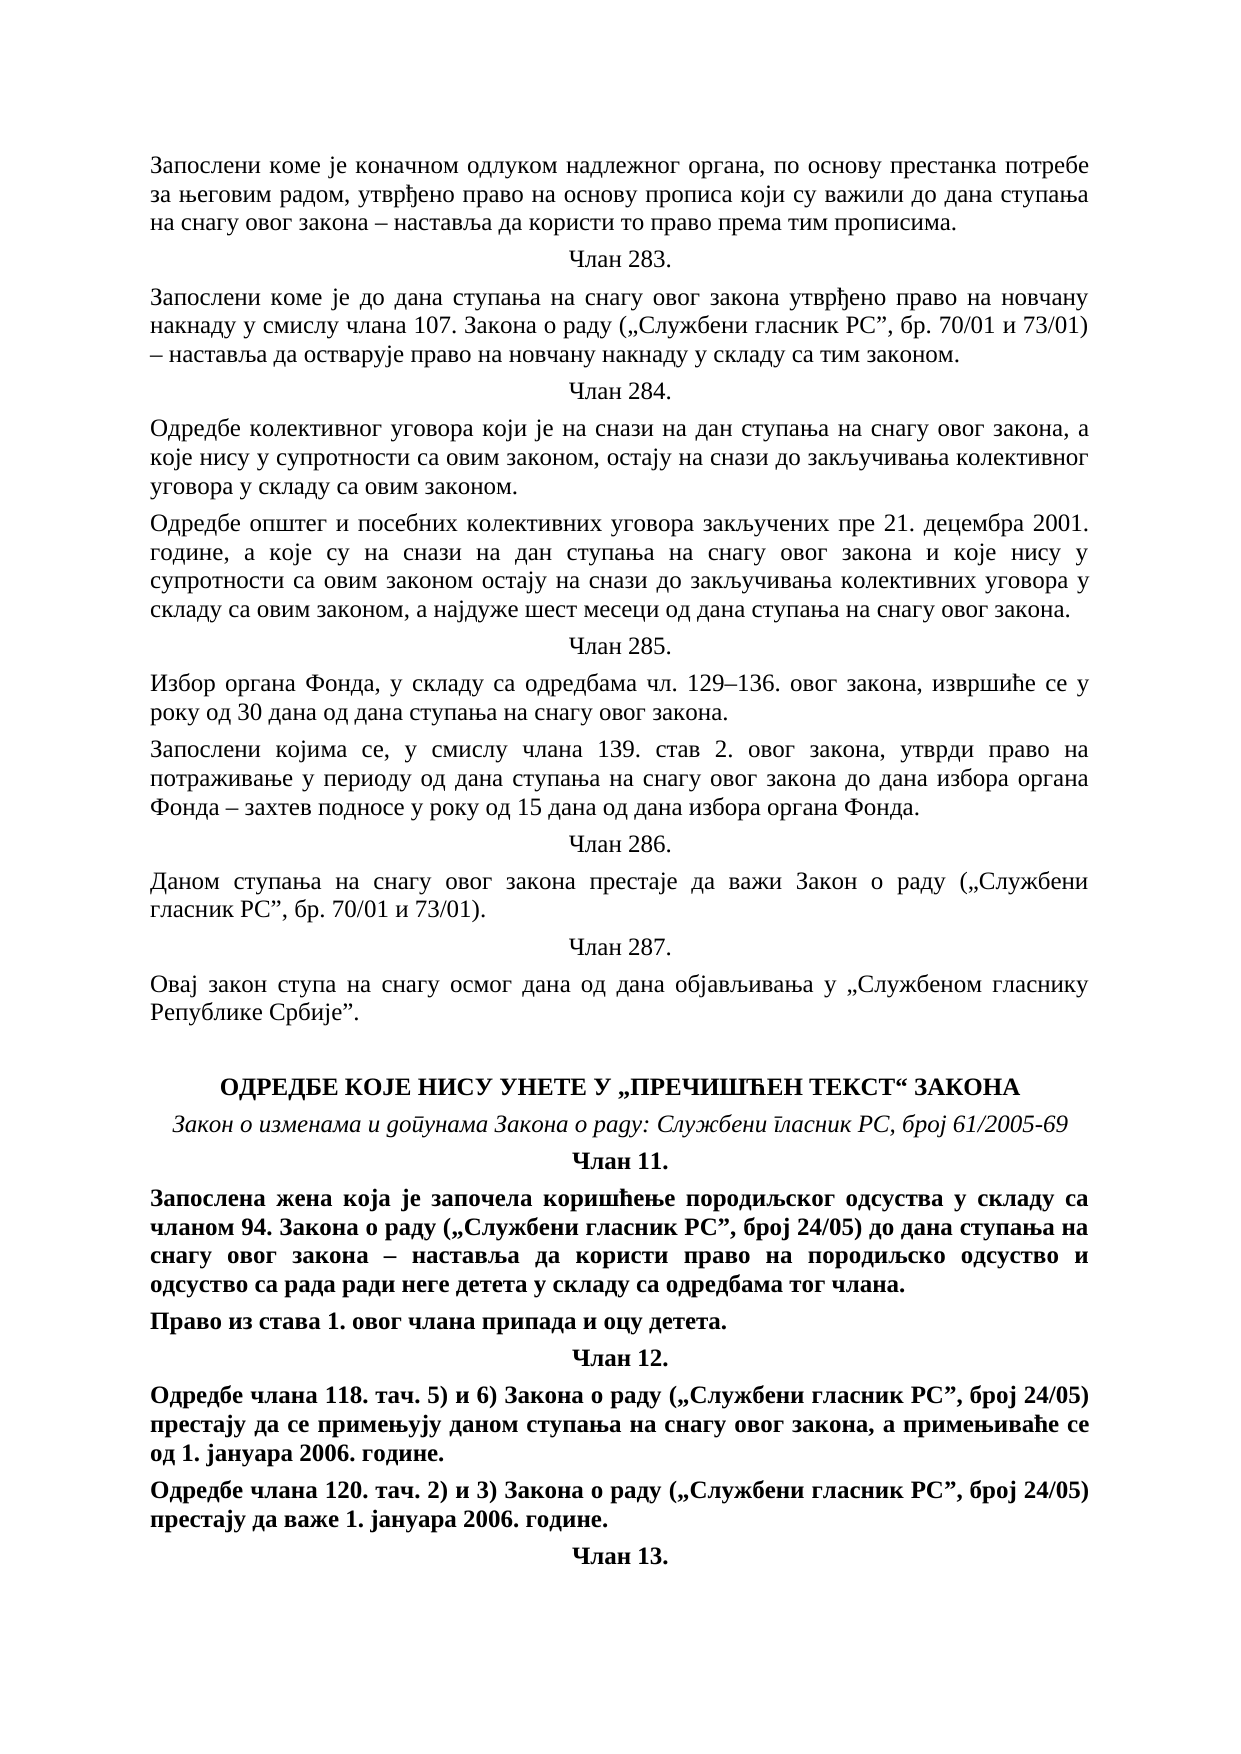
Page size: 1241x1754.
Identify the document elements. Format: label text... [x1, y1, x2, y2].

text Члан 286. [150, 829, 1090, 857]
text Члан 287. [150, 932, 1090, 960]
text Члан 11. [150, 1146, 1090, 1174]
text Одредбе колективног уговора који је на снази на дан ступања на снагу овог закона, а које нису у супротности са овим законом, остају на снази до закључивања колективног уговора у складу са овим законом. [150, 413, 1090, 499]
text Члан 13. [150, 1541, 1090, 1569]
text Право из става 1. овог члана припада и оцу детета. [150, 1306, 1090, 1335]
text Одредбе општег и посебних колективних уговора закључених пре 21. децембра 2001. године, а које су на снази на дан ступања на снагу овог закона и које нису у супротности са овим законом остају на снази до закључивања колективних уговора у складу са овим законом, а најдуже шест месеци од дана ступања на снагу овог закона. [150, 508, 1090, 623]
text ОДРЕДБЕ КОЈЕ НИСУ УНЕТЕ У „ПРЕЧИШЋЕН ТЕКСТ“ ЗАКОНА [150, 1072, 1090, 1100]
text Запослени којима се, у смислу члана 139. став 2. овог закона, утврди право на потраживање у периоду од дана ступања на снагу овог закона до дана избора органа Фонда – захтев подносе у року од 15 дана од дана избора органа Фонда. [150, 734, 1090, 820]
text Члан 284. [150, 376, 1090, 405]
text Члан 285. [150, 631, 1090, 660]
text Запослени коме је до дана ступања на снагу овог закона утврђено право на новчану накнаду у смислу члана 107. Закона о раду („Службени гласник РС”, бр. 70/01 и 73/01) – наставља да остварује право на новчану накнаду у складу са тим законом. [150, 282, 1090, 368]
text Члан 12. [150, 1343, 1090, 1372]
text Запослени коме је коначном одлуком надлежног органа, по основу престанка потребе за његовим радом, утврђено право на основу прописа који су важили до дана ступања на снагу овог закона – наставља да користи то право према тим прописима. [150, 150, 1090, 236]
text Члан 283. [150, 244, 1090, 273]
text Одредбе члана 118. тач. 5) и 6) Закона о раду („Службени гласник РС”, број 24/05) престају да се примењују даном ступања на снагу овог закона, а примењиваће се од 1. јануара 2006. године. [150, 1380, 1090, 1467]
text Избор органа Фонда, у складу са одредбама чл. 129–136. овог закона, извршиће се у року од 30 дана од дана ступања на снагу овог закона. [150, 668, 1090, 726]
text Одредбе члана 120. тач. 2) и 3) Закона о раду („Службени гласник РС”, број 24/05) престају да важе 1. јануара 2006. године. [150, 1475, 1090, 1532]
text Даном ступања на снагу овог закона престаје да важи Закон о раду („Службени гласник РС”, бр. 70/01 и 73/01). [150, 866, 1090, 923]
text Овај закон ступа на снагу осмог дана од дана објављивања у „Службеном гласнику Републике Србије”. [150, 969, 1090, 1026]
text Запослена жена која је започела коришћење породиљског одсуства у складу са чланом 94. Закона о раду („Службени гласник РС”, број 24/05) до дана ступања на снагу овог закона – наставља да користи право на породиљско одсуство и одсуство са рада ради неге детета у складу са одредбама тог члана. [150, 1183, 1090, 1298]
text Закон о изменама и допунама Закона о раду: Службени гласник РС, број 61/2005-69 [150, 1109, 1090, 1137]
